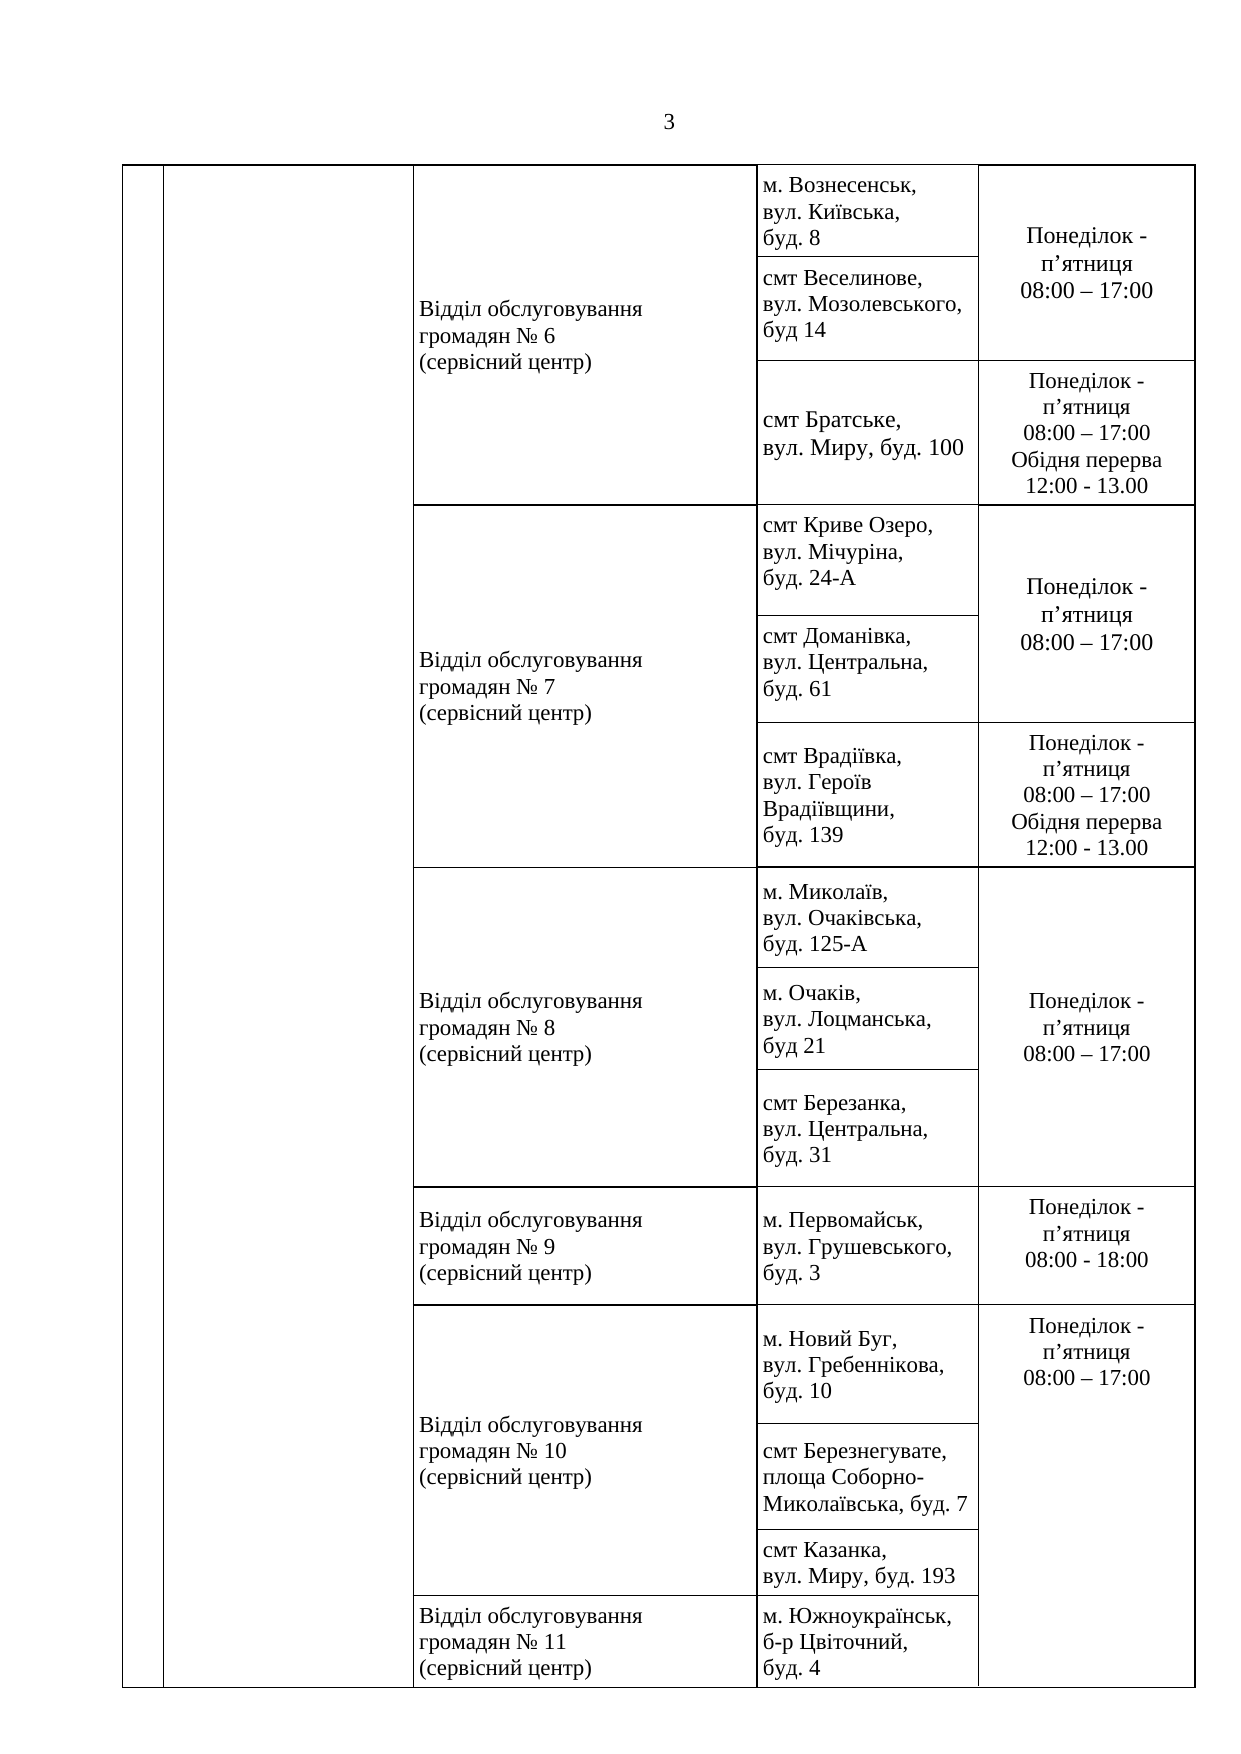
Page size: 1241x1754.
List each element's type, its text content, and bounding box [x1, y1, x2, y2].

table_cell смт Братське, вул. Миру, буд. 100 [758, 361, 978, 504]
table_cell м. Очаків, вул. Лоцманська, буд 21 [758, 968, 978, 1069]
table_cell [979, 166, 1194, 359]
table_cell Понеділок - п’ятниця 08:00 – 17:00 [979, 868, 1194, 1186]
table_cell Понеділок - п’ятниця 08:00 – 17:00 Обідня перерва 12:00 - 13.00 [979, 361, 1194, 504]
table_cell м. Первомайськ, вул. Грушевського, буд. 3 [758, 1187, 978, 1304]
table_cell Відділ обслуговування громадян № 8 (сервісний центр) [414, 868, 756, 1186]
table_cell смт Веселинове, вул. Мозолевського, буд 14 [758, 257, 978, 359]
table_cell Відділ обслуговування громадян № 9 (сервісний центр) [414, 1188, 756, 1304]
table_cell м. Вознесенськ, вул. Київська, буд. 8 [758, 165, 978, 256]
table_cell Відділ обслуговування громадян № 7 (сервісний центр) [414, 506, 756, 866]
table_cell смт Врадіївка, вул. Героїв Врадіївщини, буд. 139 [758, 723, 978, 866]
table_cell смт Березанка, вул. Центральна, буд. 31 [758, 1070, 978, 1186]
table_cell Понеділок - п’ятниця 08:00 - 18:00 [979, 1187, 1194, 1304]
table_cell Понеділок - п’ятниця 08:00 – 17:00 [979, 506, 1194, 722]
table_cell смт Казанка, вул. Миру, буд. 193 [758, 1530, 978, 1594]
table_cell смт Березнегувате, площа Соборно-Миколаївська, буд. 7 [758, 1424, 978, 1529]
table_cell смт Доманівка, вул. Центральна, буд. 61 [758, 616, 978, 722]
table_cell м. Южноукраїнськ, б-р Цвіточний, буд. 4 [758, 1596, 978, 1687]
table_cell Понеділок - п’ятниця 08:00 – 17:00 Обідня перерва 12:00 - 13.00 [979, 723, 1194, 866]
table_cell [414, 1596, 756, 1687]
table_cell Понеділок - п’ятниця 08:00 – 17:00 [978, 1305, 1194, 1687]
table_cell м. Миколаїв, вул. Очаківська, буд. 125-А [758, 868, 978, 967]
table_cell смт Криве Озеро, вул. Мічуріна, буд. 24-А [758, 505, 978, 615]
table_cell Відділ обслуговування громадян № 6 (сервісний центр) [414, 166, 756, 504]
table_cell м. Новий Буг, вул. Гребеннікова, буд. 10 [758, 1305, 978, 1423]
table_cell Відділ обслуговування громадян № 10 (сервісний центр) [414, 1306, 756, 1594]
